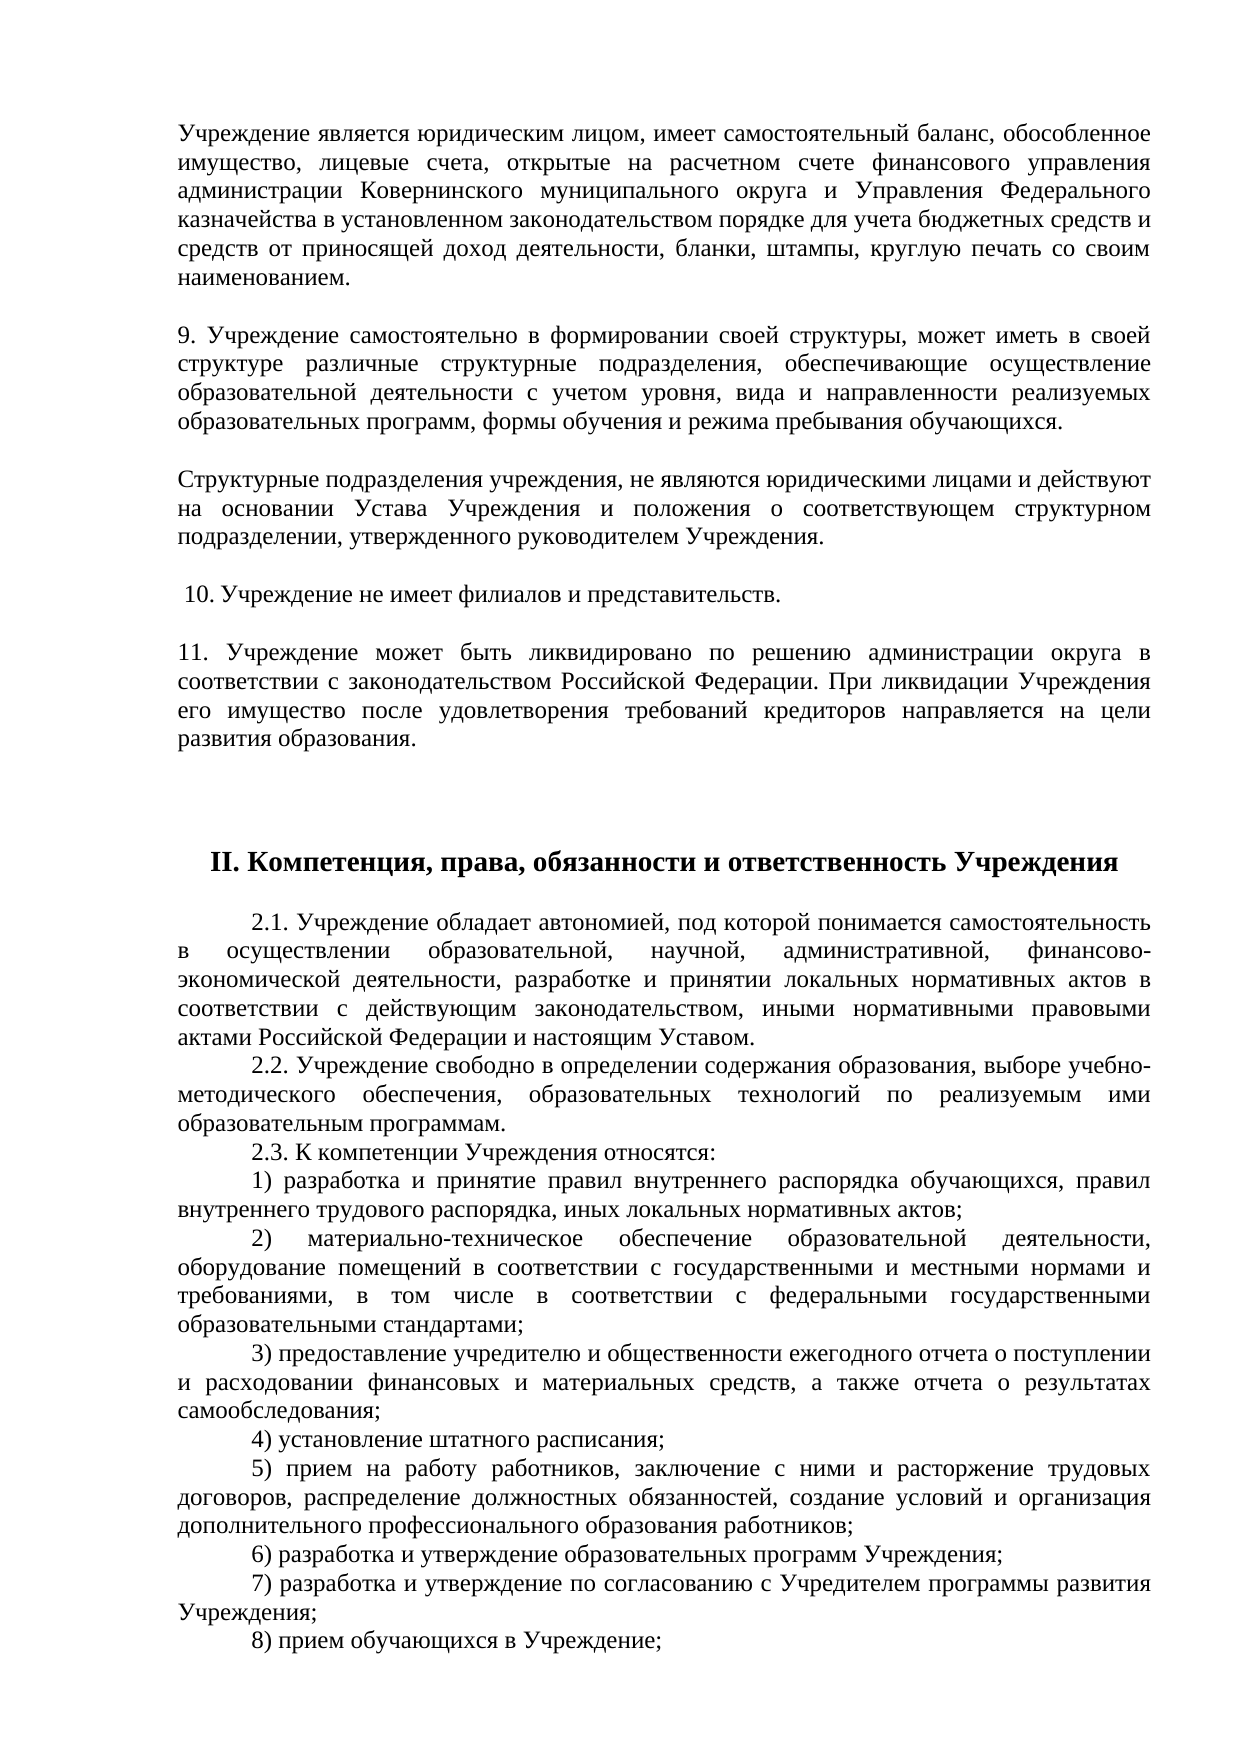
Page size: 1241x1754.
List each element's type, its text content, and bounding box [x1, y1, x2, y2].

text 4) установление штатного расписания; [177, 1424, 1152, 1453]
text 9. Учреждение самостоятельно в формировании своей структуры, может иметь в своей структуре различные структурные подразделения, обеспечивающие осуществление образовательной деятельности с учетом уровня, вида и направленности реализуемых образовательных программ, формы обучения и режима пребывания обучающихся. [177, 320, 1152, 435]
text 11. Учреждение может быть ликвидировано по решению администрации округа в соответствии с законодательством Российской Федерации. При ликвидации Учреждения его имущество после удовлетворения требований кредиторов направляется на цели развития образования. [177, 637, 1152, 752]
text 2.2. Учреждение свободно в определении содержания образования, выборе учебно-методического обеспечения, образовательных технологий по реализуемым ими образовательным программам. [177, 1051, 1152, 1137]
text 10. Учреждение не имеет филиалов и представительств. [177, 579, 1152, 608]
text 2) материально-техническое обеспечение образовательной деятельности, оборудование помещений в соответствии с государственными и местными нормами и требованиями, в том числе в соответствии с федеральными государственными образовательными стандартами; [177, 1223, 1152, 1338]
text Учреждение является юридическим лицом, имеет самостоятельный баланс, обособленное имущество, лицевые счета, открытые на расчетном счете финансового управления администрации Ковернинского муниципального округа и Управления Федерального казначейства в установленном законодательством порядке для учета бюджетных средств и средств от приносящей доход деятельности, бланки, штампы, круглую печать со своим наименованием. [177, 118, 1152, 291]
text Структурные подразделения учреждения, не являются юридическими лицами и действуют на основании Устава Учреждения и положения о соответствующем структурном подразделении, утвержденного руководителем Учреждения. [177, 464, 1152, 550]
text 6) разработка и утверждение образовательных программ Учреждения; [177, 1539, 1152, 1568]
text 8) прием обучающихся в Учреждение; [177, 1626, 1152, 1654]
text II. Компетенция, права, обязанности и ответственность Учреждения [177, 844, 1152, 878]
text 2.3. К компетенции Учреждения относятся: [177, 1137, 1152, 1166]
text 3) предоставление учредителю и общественности ежегодного отчета о поступлении и расходовании финансовых и материальных средств, а также отчета о результатах самообследования; [177, 1338, 1152, 1424]
text 7) разработка и утверждение по согласованию с Учредителем программы развития Учреждения; [177, 1568, 1152, 1626]
text 2.1. Учреждение обладает автономией, под которой понимается самостоятельность в осуществлении образовательной, научной, административной, финансово-экономической деятельности, разработке и принятии локальных нормативных актов в соответствии с действующим законодательством, иными нормативными правовыми актами Российской Федерации и настоящим Уставом. [177, 907, 1152, 1051]
text 1) разработка и принятие правил внутреннего распорядка обучающихся, правил внутреннего трудового распорядка, иных локальных нормативных актов; [177, 1166, 1152, 1223]
text 5) прием на работу работников, заключение с ними и расторжение трудовых договоров, распределение должностных обязанностей, создание условий и организация дополнительного профессионального образования работников; [177, 1453, 1152, 1539]
